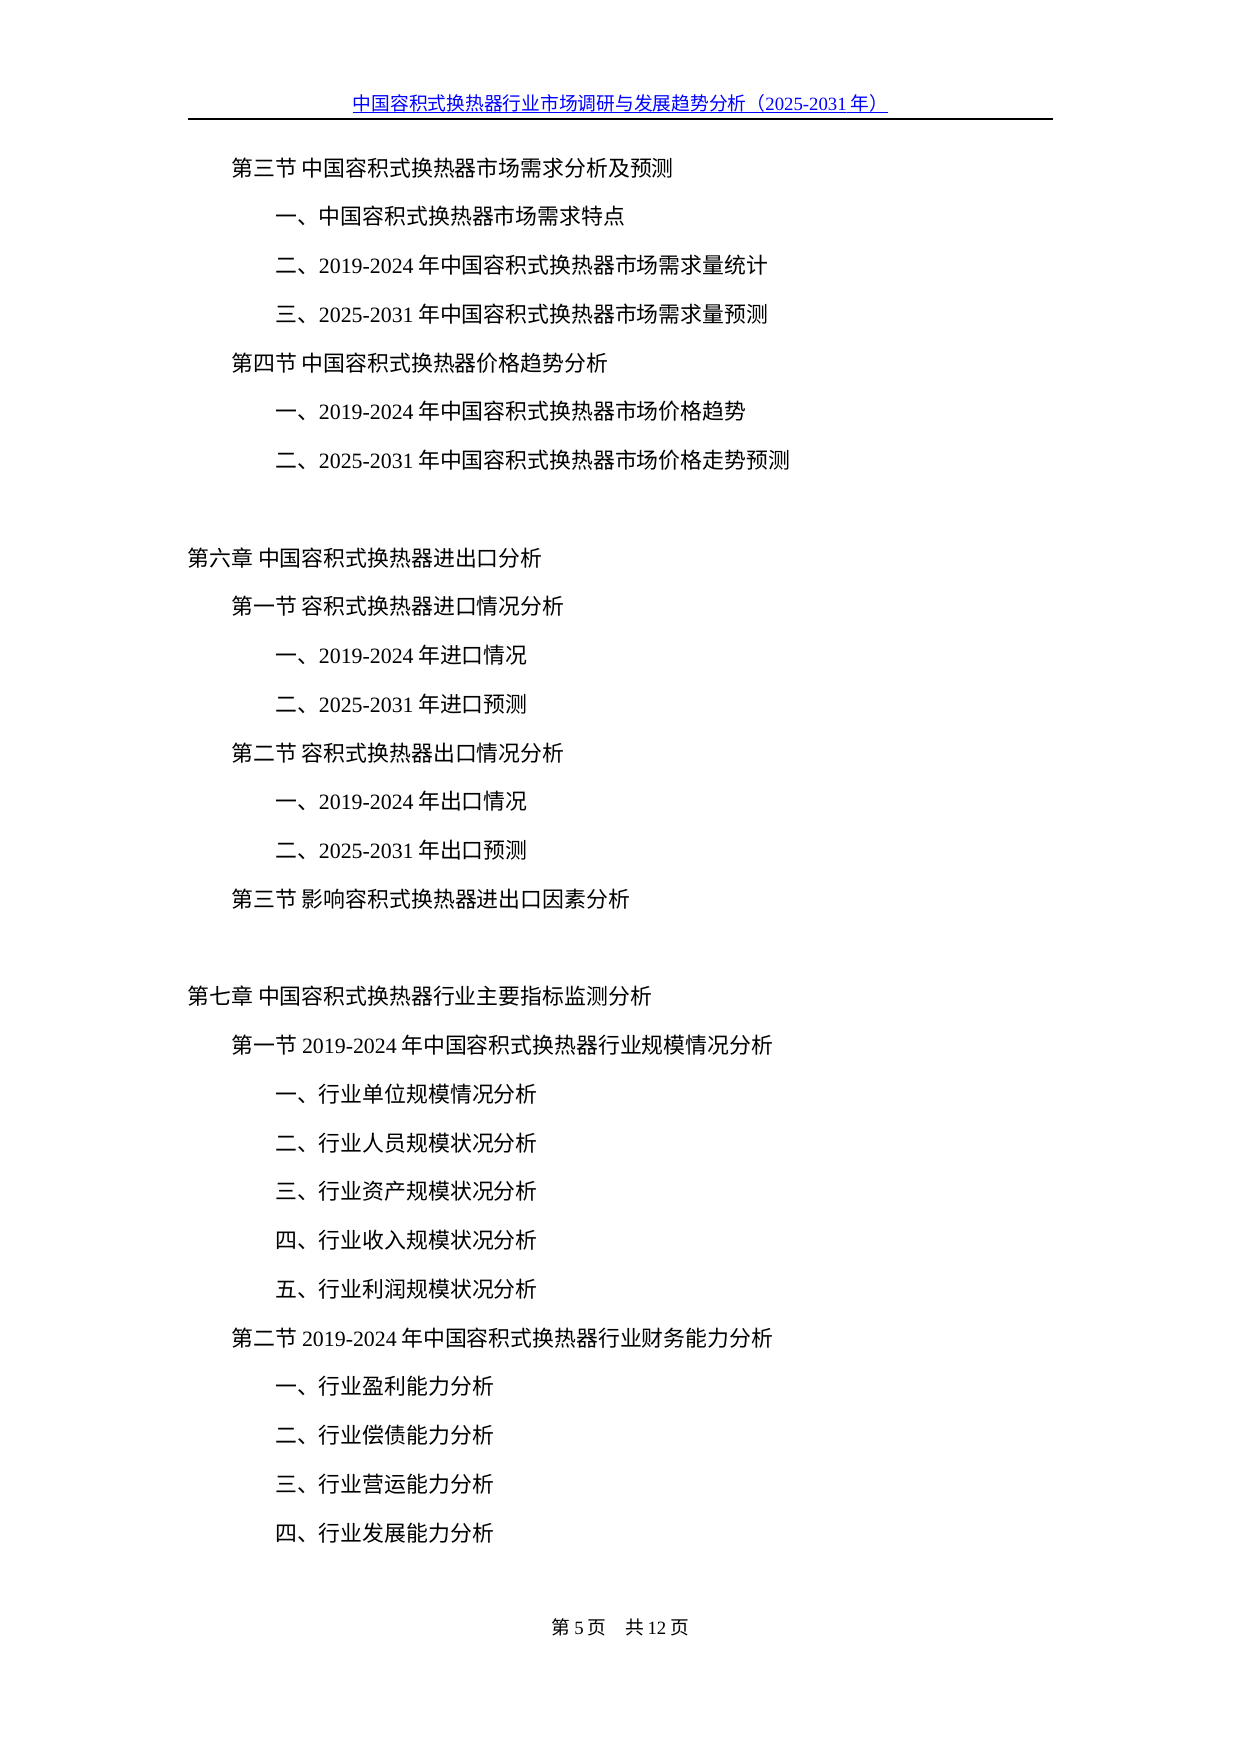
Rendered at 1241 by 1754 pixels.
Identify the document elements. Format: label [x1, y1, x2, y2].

text [187, 150, 1053, 1548]
